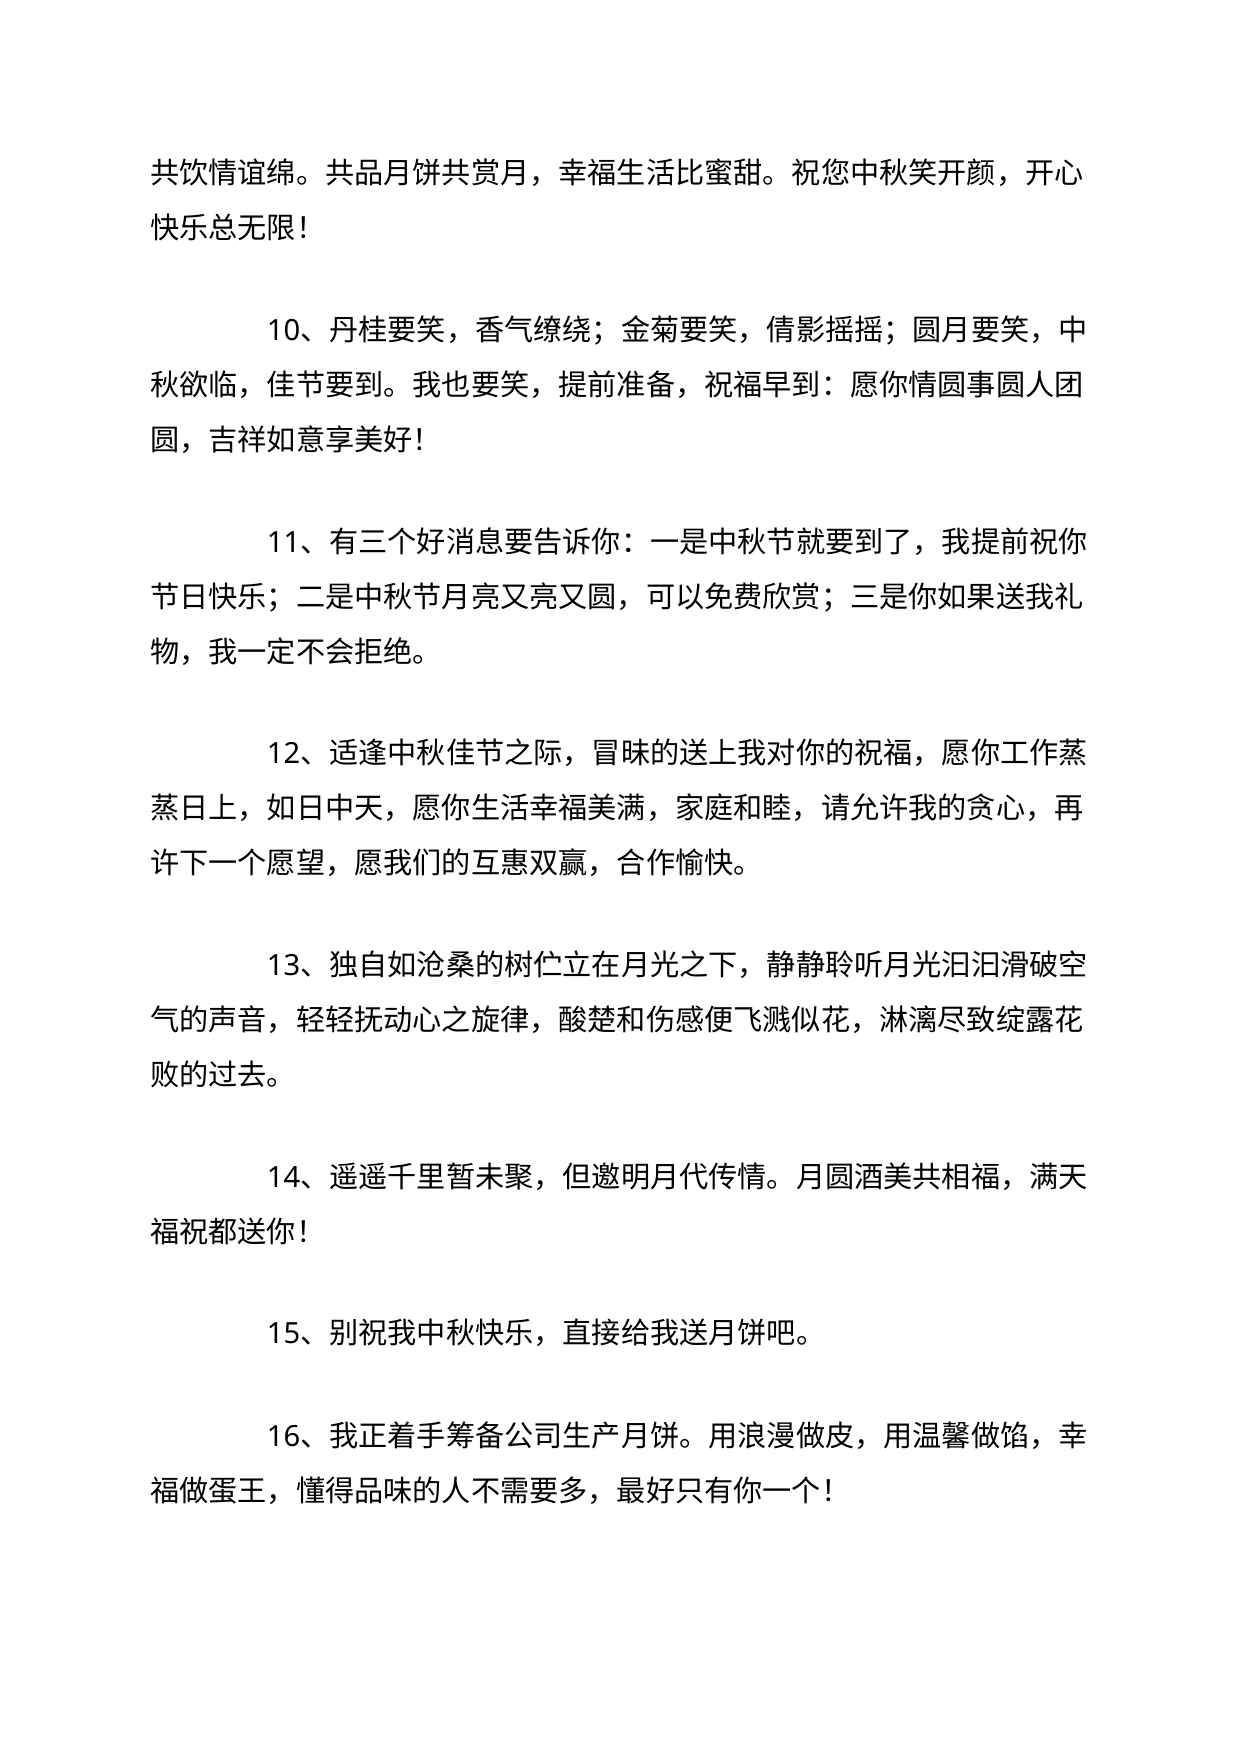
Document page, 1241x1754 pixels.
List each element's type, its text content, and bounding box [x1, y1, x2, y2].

text 14、遥遥千里暂未聚，但邀明月代传情。月圆酒美共相福，满天福祝都送你！ [150, 1153, 1090, 1251]
text 11、有三个好消息要告诉你：一是中秋节就要到了，我提前祝你节日快乐；二是中秋节月亮又亮又圆，可以免费欣赏；三是你如果送我礼物，我一定不会拒绝。 [150, 518, 1090, 671]
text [150, 150, 1090, 247]
text 16、我正着手筹备公司生产月饼。用浪漫做皮，用温馨做馅，幸福做蛋王，懂得品味的人不需要多，最好只有你一个！ [150, 1412, 1090, 1509]
text 13、独自如沧桑的树伫立在月光之下，静静聆听月光汩汩滑破空气的声音，轻轻抚动心之旋律，酸楚和伤感便飞溅似花，淋漓尽致绽露花败的过去。 [150, 942, 1090, 1094]
text 12、适逢中秋佳节之际，冒昧的送上我对你的祝福，愿你工作蒸蒸日上，如日中天，愿你生活幸福美满，家庭和睦，请允许我的贪心，再许下一个愿望，愿我们的互惠双赢，合作愉快。 [150, 730, 1090, 882]
text 10、丹桂要笑，香气缭绕；金菊要笑，倩影摇摇；圆月要笑，中秋欲临，佳节要到。我也要笑，提前准备，祝福早到：愿你情圆事圆人团圆，吉祥如意享美好！ [150, 307, 1090, 459]
text 15、别祝我中秋快乐，直接给我送月饼吧。 [150, 1310, 1090, 1352]
